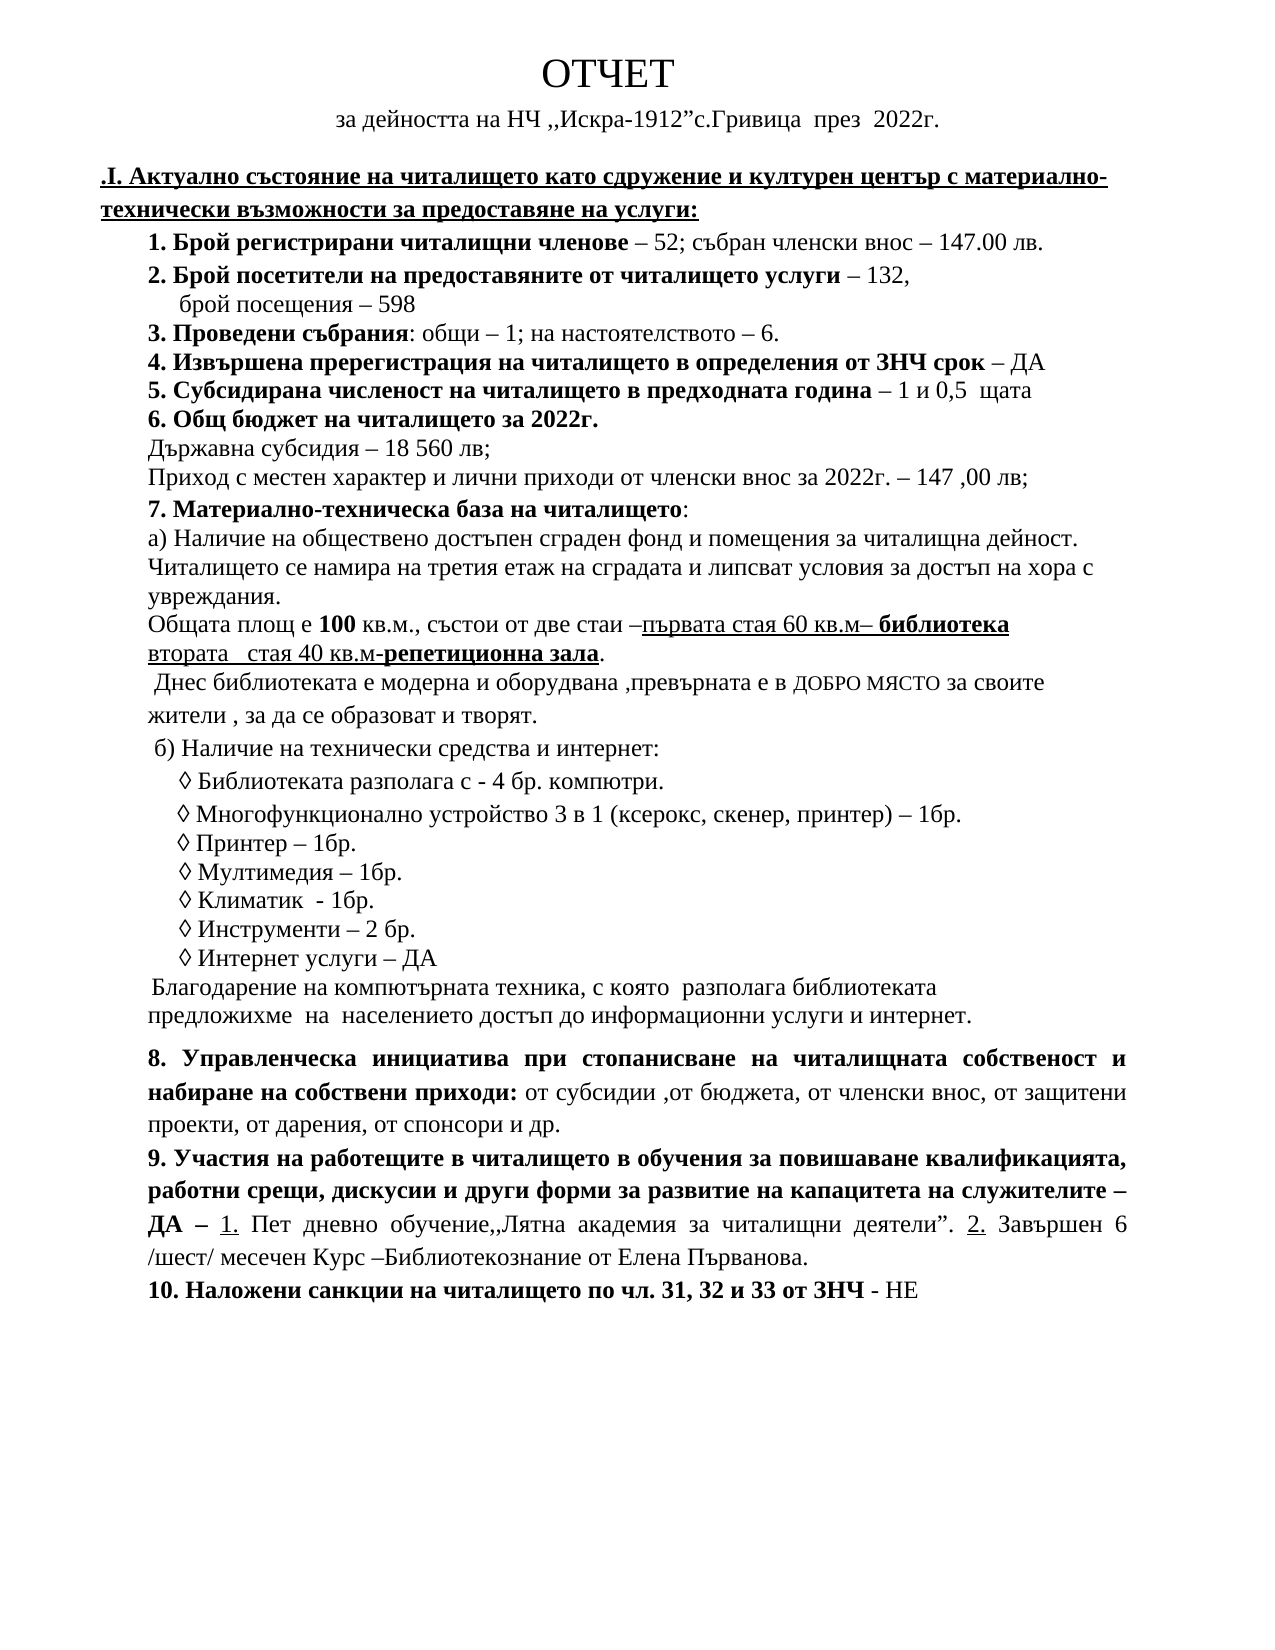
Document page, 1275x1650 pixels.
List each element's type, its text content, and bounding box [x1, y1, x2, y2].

text 1. Брой регистрирани читалищни членове – 52; събран членски внос – 147.00 лв. [148, 227, 1127, 256]
text ◊ Библиотеката разполага с - 4 бр. компютри. [148, 766, 1127, 795]
text ◊ Климатик - 1бр. [148, 885, 1127, 914]
text Държавна субсидия – 18 560 лв; [148, 433, 1127, 462]
text ◊ Инструменти – 2 бр. [148, 914, 1127, 943]
text Благодарение на компютърната техника, с която разполага библиотеката [0, 972, 1127, 1000]
text брой посещения – 598 [148, 289, 1127, 318]
text 8. Управленческа инициатива при стопанисване на читалищната собственост и набиране на собствени приходи: от субсидии ,от бюджета, от членски внос, от защитени проекти, от дарения, от спонсори и др. [148, 1043, 1127, 1138]
text за дейността на НЧ ,,Искра-1912”с.Гривица през 2022г. [148, 104, 1127, 132]
list ◊ Принтер – 1бр. [177, 828, 1127, 857]
text 9. Участия на работещите в читалището в обучения за повишаване квалификацията, работни срещи, дискусии и други форми за развитие на капацитета на служителите – ДА – 1. Пет дневно обучение,,Лятна академия за читалищни деятели”. 2. Завършен 6 /шест/ месечен Курс –Библиотекознание от Елена Първанова. [148, 1143, 1127, 1270]
text б) Наличие на технически средства и интернет: [148, 733, 1127, 762]
text ◊ Интернет услуги – ДА [148, 943, 1127, 972]
list ◊ Многофункционално устройство 3 в 1 (ксерокс, скенер, принтер) – 1бр. [177, 799, 1127, 828]
text 3. Проведени събрания: общи – 1; на настоятелството – 6. [148, 318, 1127, 347]
text Приход с местен характер и лични приходи от членски внос за 2022г. – 147 ,00 лв; [148, 462, 1127, 490]
text 10. Наложени санкции на читалището по чл. 31, 32 и 33 от ЗНЧ - НЕ [148, 1275, 1127, 1303]
text 5. Субсидирана численост на читалището в предходната година – 1 и 0,5 щата [148, 375, 1127, 404]
text Общата площ е 100 кв.м., състои от две стаи –първата стая 60 кв.м– библиотека [148, 609, 1127, 638]
text Днес библиотеката е модерна и оборудвана ,превърната е в ДОБРО МЯСТО за своите жители , за да се образоват и творят. [148, 667, 1127, 729]
text ◊ Мултимедия – 1бр. [148, 857, 1127, 885]
text 6. Общ бюджет на читалището за 2022г. [148, 404, 1127, 433]
text 7. Материално-техническа база на читалището: [148, 494, 1127, 523]
text ОТЧЕТ [88, 49, 1127, 97]
text 4. Извършена пререгистрация на читалището в определения от ЗНЧ срок – ДА [148, 347, 1127, 375]
text 2. Брой посетители на предоставяните от читалището услуги – 132, [148, 260, 1127, 289]
text предложихме на населението достъп до информационни услуги и интернет. [148, 1000, 1127, 1029]
text .I. Актуално състояние на читалището като сдружение и културен център с материално-технически възможности за предоставяне на услуги: [100, 161, 1127, 223]
text втората стая 40 кв.м-репетиционна зала. [148, 638, 1127, 667]
text а) Наличие на обществено достъпен сграден фонд и помещения за читалищна дейност. Читалището се намира на третия етаж на сградата и липсват условия за достъп на хора с увреждания. [148, 523, 1127, 609]
